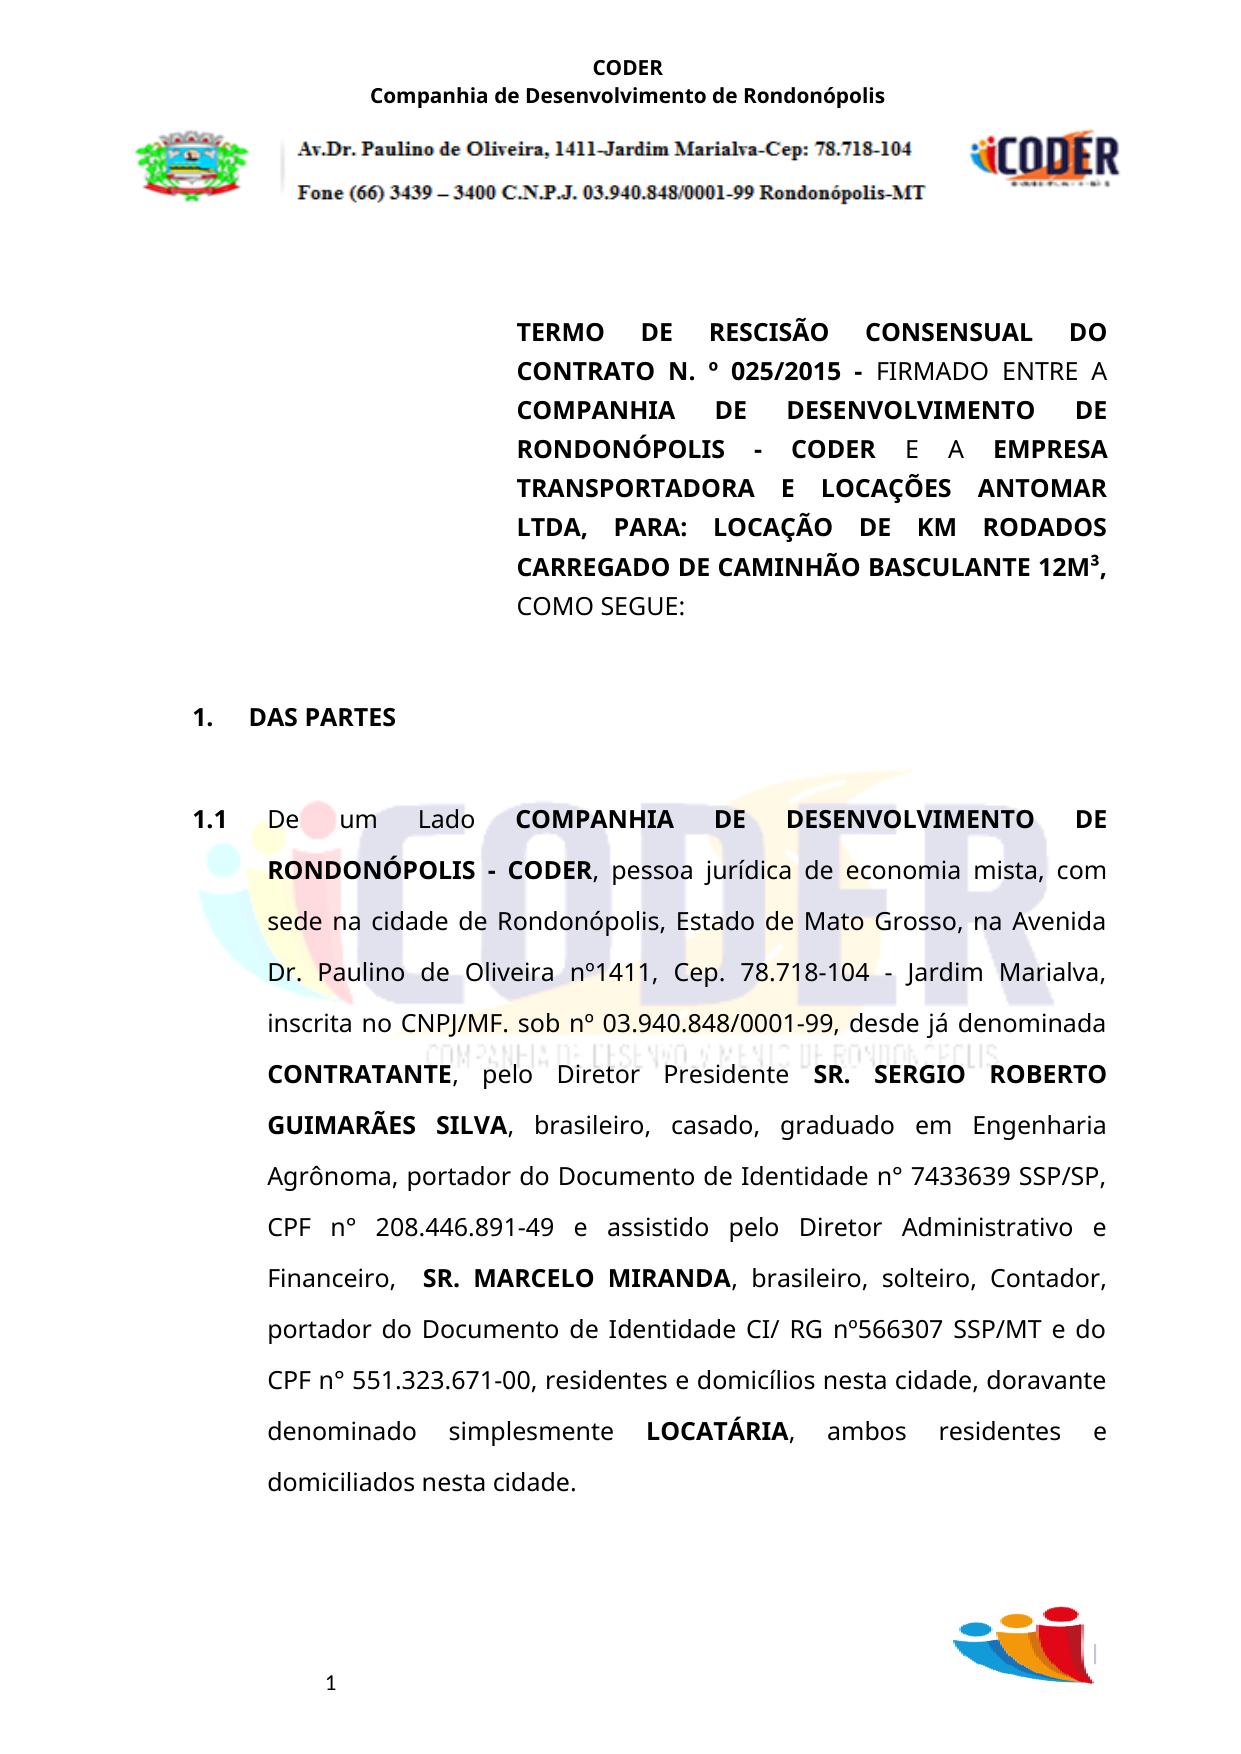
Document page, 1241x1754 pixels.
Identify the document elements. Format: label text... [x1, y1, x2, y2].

picture [132, 110, 1197, 234]
text TERMO DE RESCISÃO CONSENSUAL DO CONTRATO N. º 025/2015 - FIRMADO ENTRE A COMPANHIA DE DESENVOLVIMENTO DE RONDONÓPOLIS - CODER E A EMPRESA TRANSPORTADORA E LOCAÇÕES ANTOMAR LTDA, PARA: LOCAÇÃO DE KM RODADOS CARREGADO DE CAMINHÃO BASCULANTE 12M³, COMO SEGUE: [516, 314, 1107, 622]
picture [936, 1595, 1097, 1691]
list DAS PARTES [192, 699, 1107, 733]
list De um Lado COMPANHIA DE DESENVOLVIMENTO DE RONDONÓPOLIS - CODER, pessoa jurídica de economia mista, com sede na cidade de Rondonópolis, Estado de Mato Grosso, na Avenida Dr. Paulino de Oliveira nº1411, Cep. 78.718-104 - Jardim Marialva, inscrita no CNPJ/MF. sob nº 03.940.848/0001-99, desde já denominada CONTRATANTE, pelo Diretor Presidente SR. SERGIO ROBERTO GUIMARÃES SILVA, brasileiro, casado, graduado em Engenharia Agrônoma, portador do Documento de Identidade n° 7433639 SSP/SP, CPF n° 208.446.891-49 e assistido pelo Diretor Administrativo e Financeiro, SR. MARCELO MIRANDA, brasileiro, solteiro, Contador, portador do Documento de Identidade CI/ RG nº566307 SSP/MT e do CPF n° 551.323.671-00, residentes e domicílios nesta cidade, doravante denominado simplesmente LOCATÁRIA, ambos residentes e domiciliados nesta cidade. [192, 802, 1107, 1499]
